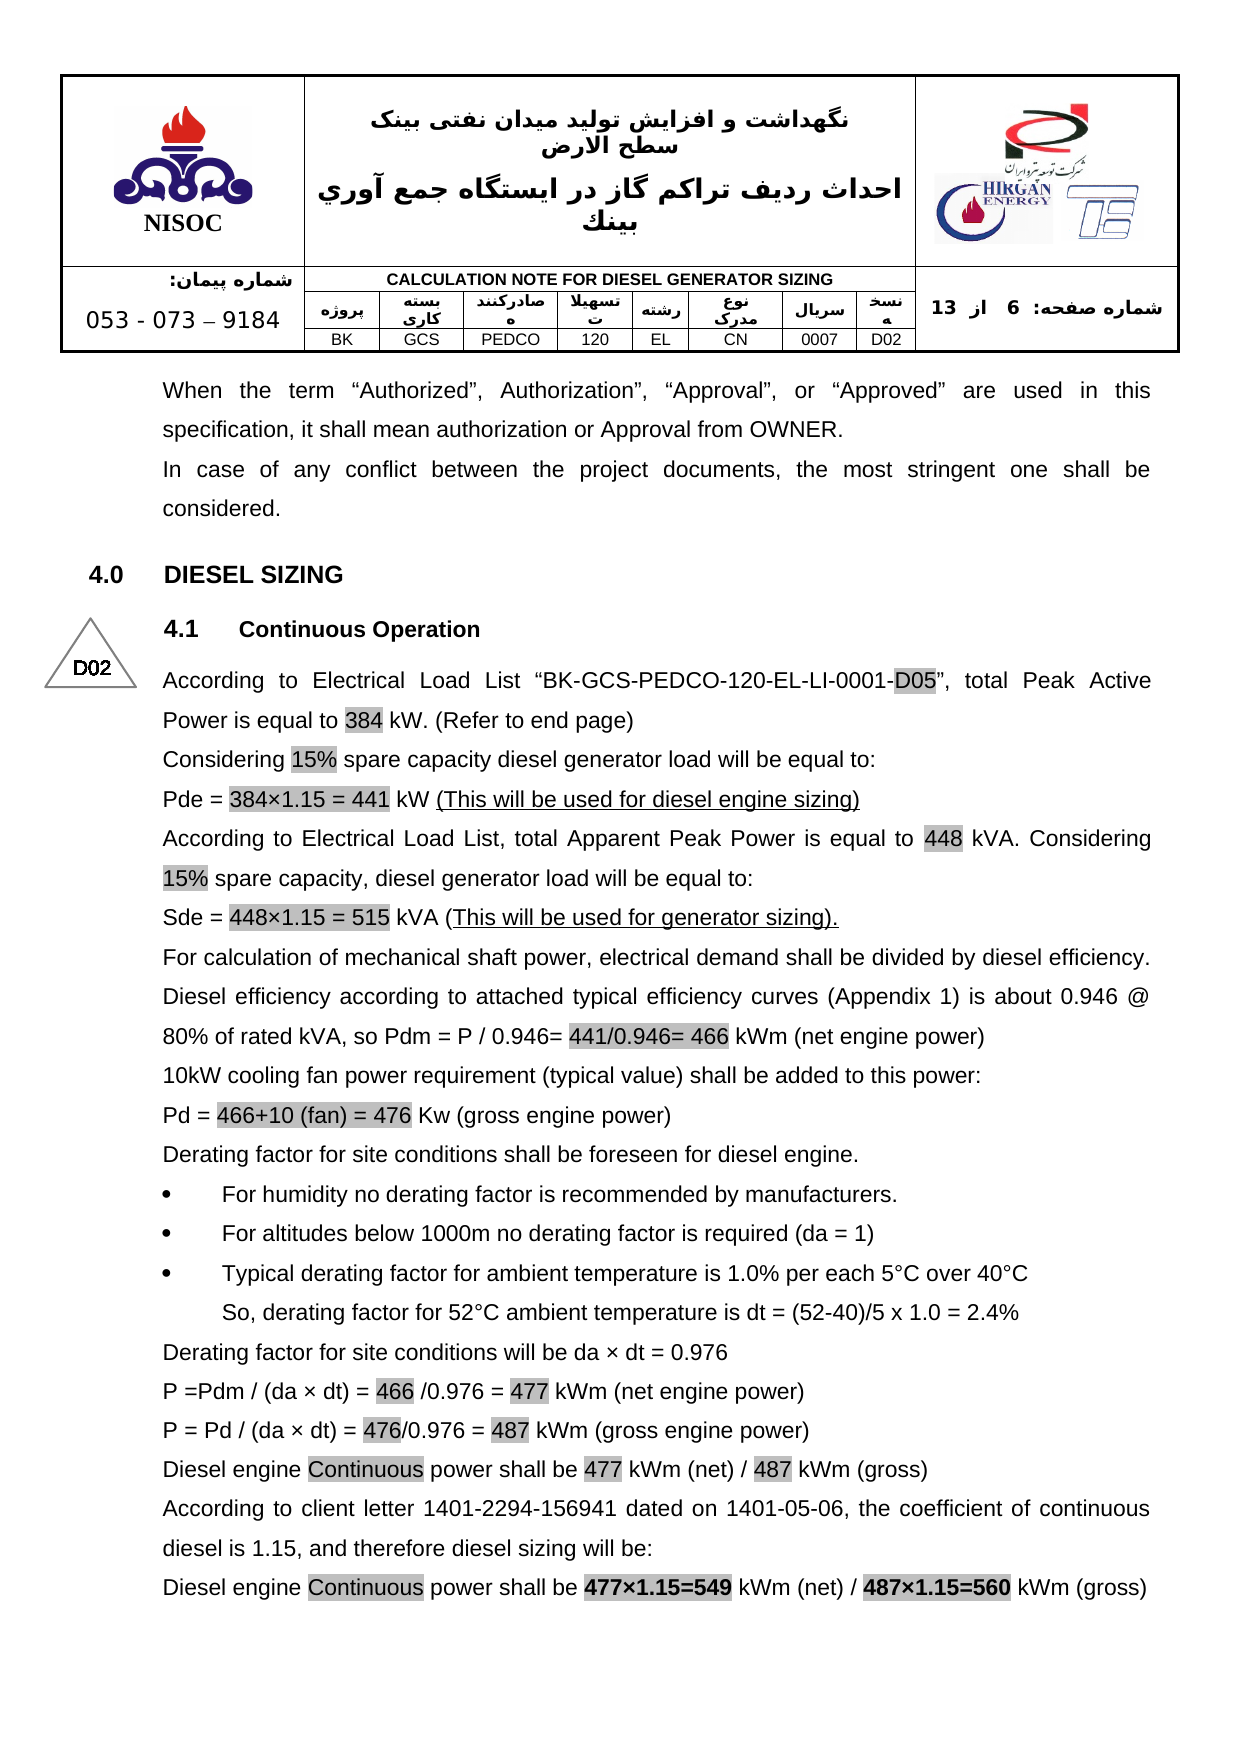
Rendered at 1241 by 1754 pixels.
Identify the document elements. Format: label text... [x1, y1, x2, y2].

text According to Electrical Load List, total Apparent Peak Power is equal to 448 kVA. Considering 15% spare capacity, diesel generator load will be equal to: [162, 825, 1152, 891]
text When the term “Authorized”, Authorization”, “Approval”, or “Approved” are used in this specification, it shall mean authorization or Approval from OWNER. [162, 377, 1152, 443]
text Derating factor for site conditions shall be foreseen for diesel engine. [162, 1141, 1152, 1167]
text P =Pdm / (da × dt) = 466 /0.976 = 477 kWm (net engine power) [549, 1378, 1152, 1404]
text Pde = 384×1.15 = 441 kW (This will be used for diesel engine sizing) [390, 786, 1152, 812]
text According to Electrical Load List “BK-GCS-PEDCO-120-EL-LI-0001-D05”, total Peak Active Power is equal to 384 kW. (Refer to end page) [162, 667, 1152, 733]
list For humidity no derating factor is recommended by manufacturers. [162, 1181, 1152, 1207]
list Typical derating factor for ambient temperature is 1.0% per each 5°C over 40°C [162, 1259, 1152, 1286]
text Considering 15% spare capacity diesel generator load will be equal to: [337, 746, 1152, 773]
picture [113, 106, 253, 208]
list For altitudes below 1000m no derating factor is required (da = 1) [162, 1220, 1152, 1246]
list DIESEL SIZING [89, 560, 1152, 589]
subtitle Continuous Operation [164, 614, 1152, 642]
text P = Pd / (da × dt) = 476/0.976 = 487 kWm (gross engine power) [162, 1417, 363, 1443]
text Sde = 448×1.15 = 515 kVA (This will be used for generator sizing). [390, 904, 1152, 931]
picture [934, 103, 1089, 244]
text So, derating factor for 52°C ambient temperature is dt = (52-40)/5 x 1.0 = 2.4% [164, 1299, 1152, 1325]
text For calculation of mechanical shaft power, electrical demand shall be divided by diesel efficiency. Diesel efficiency according to attached typical efficiency curves (Appendix 1) is about 0.946 @ 80% of rated kVA, so Pdm = P / 0.946= 441/0.946= 466 kWm (net engine power) [162, 944, 1152, 1049]
text Diesel engine Continuous power shall be 477 kWm (net) / 487 kWm (gross) [792, 1456, 1152, 1482]
text Pd = 466+10 (fan) = 476 Kw (gross engine power) [412, 1102, 1152, 1128]
text According to client letter 1401-2294-156941 dated on 1401-05-06, the coefficient of continuous diesel is 1.15, and therefore diesel sizing will be: [162, 1495, 1152, 1561]
text In case of any conflict between the project documents, the most stringent one shall be considered. [162, 456, 1152, 522]
text 10kW cooling fan power requirement (typical value) shall be added to this power: [162, 1062, 1152, 1088]
text P = Pd / (da × dt) = 476/0.976 = 487 kWm (gross engine power) [529, 1417, 1152, 1443]
text Derating factor for site conditions will be da × dt = 0.976 [162, 1338, 1152, 1365]
text P =Pdm / (da × dt) = 466 /0.976 = 477 kWm (net engine power) [162, 1378, 376, 1404]
